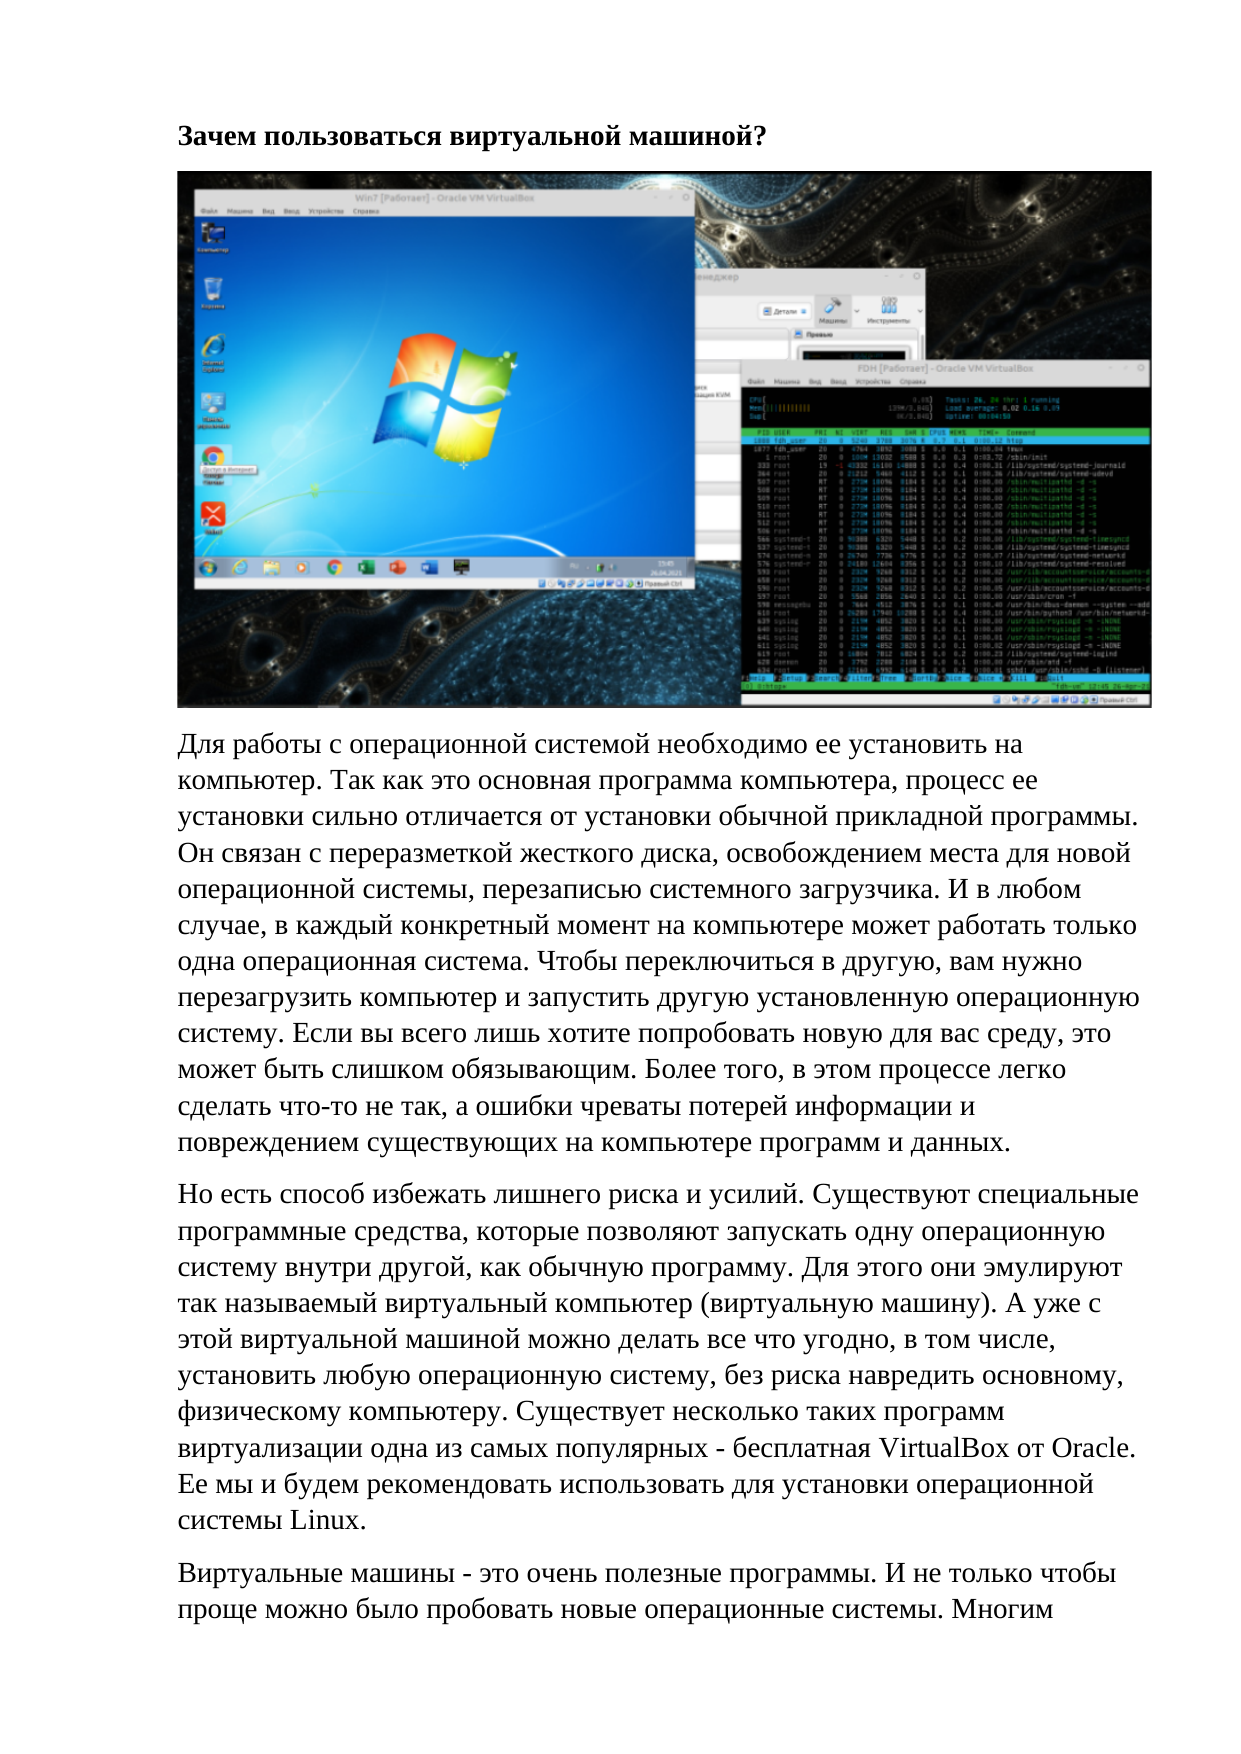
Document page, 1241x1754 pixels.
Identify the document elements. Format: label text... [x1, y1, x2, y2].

text Для работы с операционной системой необходимо ее установить на компьютер. Так как это основная программа компьютера, процесс ее установки сильно отличается от установки обычной прикладной программы. Он связан с переразметкой жесткого диска, освобождением места для новой операционной системы, перезаписью системного загрузчика. И в любом случае, в каждый конкретный момент на компьютере может работать только одна операционная система. Чтобы переключиться в другую, вам нужно перезагрузить компьютер и запустить другую установленную операционную систему. Если вы всего лишь хотите попробовать новую для вас среду, это может быть слишком обязывающим. Более того, в этом процессе легко сделать что-то не так, а ошибки чреваты потерей информации и повреждением существующих на компьютере программ и данных. [177, 726, 1152, 1157]
text Но есть способ избежать лишнего риска и усилий. Существуют специальные программные средства, которые позволяют запускать одну операционную систему внутри другой, как обычную программу. Для этого они эмулируют так называемый виртуальный компьютер (виртуальную машину). А уже с этой виртуальной машиной можно делать все что угодно, в том числе, установить любую операционную систему, без риска навредить основному, физическому компьютеру. Существует несколько таких программ виртуализации одна из самых популярных - бесплатная VirtualBox от Oracle. Ее мы и будем рекомендовать использовать для установки операционной системы Linux. [177, 1177, 1152, 1536]
text Зачем пользоваться виртуальной машиной? [177, 118, 1152, 152]
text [177, 1555, 1152, 1624]
picture [177, 171, 1152, 708]
